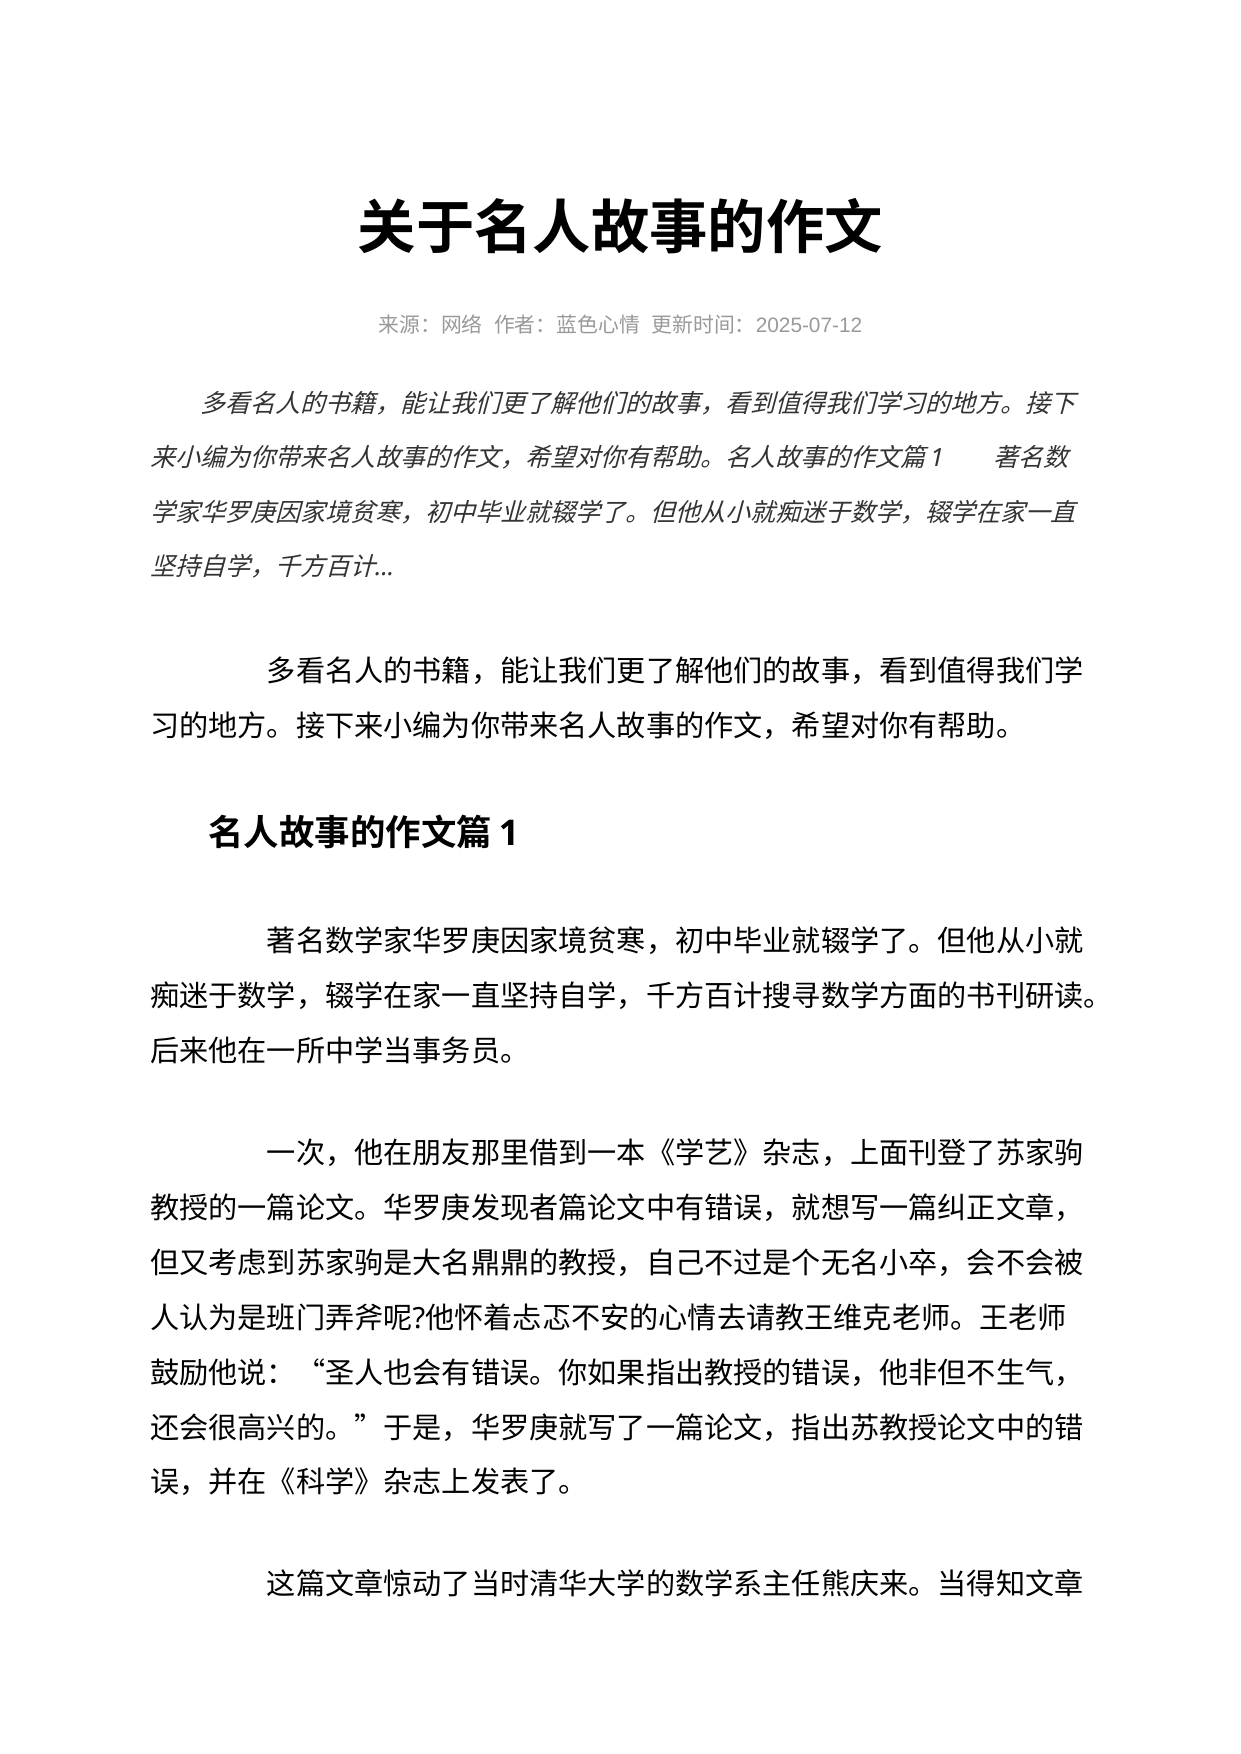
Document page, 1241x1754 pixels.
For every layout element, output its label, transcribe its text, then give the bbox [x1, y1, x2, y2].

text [150, 1561, 1090, 1603]
subtitle 关于名人故事的作文 [150, 181, 1090, 266]
text 多看名人的书籍，能让我们更了解他们的故事，看到值得我们学习的地方。接下来小编为你带来名人故事的作文，希望对你有帮助。名人故事的作文篇1 著名数学家华罗庚因家境贫寒，初中毕业就辍学了。但他从小就痴迷于数学，辍学在家一直坚持自学，千方百计... [150, 383, 1090, 583]
text 一次，他在朋友那里借到一本《学艺》杂志，上面刊登了苏家驹教授的一篇论文。华罗庚发现者篇论文中有错误，就想写一篇纠正文章，但又考虑到苏家驹是大名鼎鼎的教授，自己不过是个无名小卒，会不会被人认为是班门弄斧呢?他怀着忐忑不安的心情去请教王维克老师。王老师鼓励他说：“圣人也会有错误。你如果指出教授的错误，他非但不生气，还会很高兴的。”于是，华罗庚就写了一篇论文，指出苏教授论文中的错误，并在《科学》杂志上发表了。 [150, 1129, 1090, 1501]
text 名人故事的作文篇1 [150, 804, 1090, 856]
text 著名数学家华罗庚因家境贫寒，初中毕业就辍学了。但他从小就痴迷于数学，辍学在家一直坚持自学，千方百计搜寻数学方面的书刊研读。后来他在一所中学当事务员。 [150, 918, 1090, 1070]
text 来源：网络 作者：蓝色心情 更新时间：2025-07-12 [150, 313, 1090, 337]
text 多看名人的书籍，能让我们更了解他们的故事，看到值得我们学习的地方。接下来小编为你带来名人故事的作文，希望对你有帮助。 [150, 648, 1090, 745]
